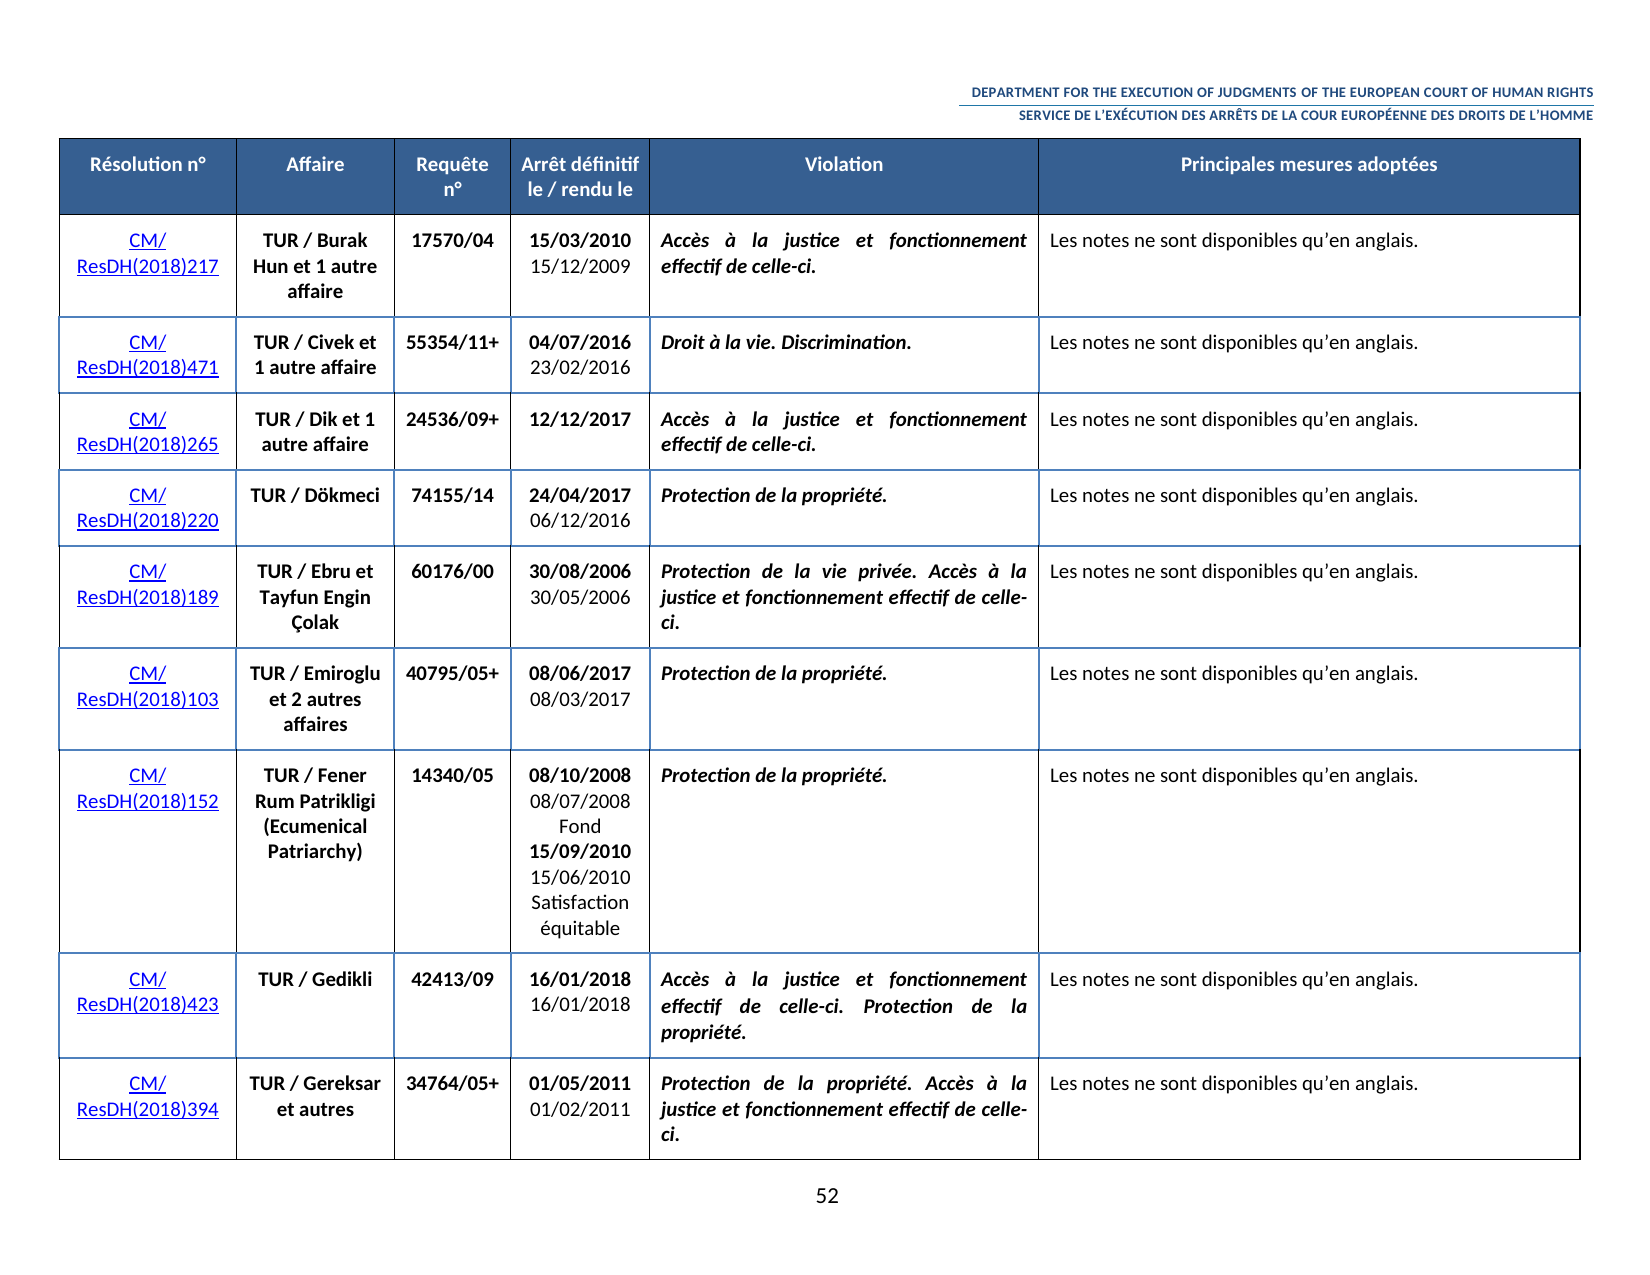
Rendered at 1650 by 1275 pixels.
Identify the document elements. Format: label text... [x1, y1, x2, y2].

table_cell Protection de la propriété. [651, 471, 1038, 545]
table_cell TUR / Gedikli [237, 954, 393, 1057]
table_cell 16/01/2018 16/01/2018 [512, 954, 649, 1057]
table_cell TUR / Ebru et Tayfun Engin Çolak [237, 547, 394, 647]
table_cell 04/07/2016 23/02/2016 [512, 318, 649, 392]
table_cell Accès à la justice et fonctionnement effectif de celle-ci. [650, 394, 1038, 468]
table_cell CM/ResDH(2018)152 [60, 751, 236, 952]
table_cell Les notes ne sont disponibles qu’en anglais. [1040, 471, 1579, 545]
table_cell Les notes ne sont disponibles qu’en anglais. [1039, 394, 1579, 468]
table_cell 60176/00 [395, 547, 510, 647]
table_cell Les notes ne sont disponibles qu’en anglais. [1039, 751, 1579, 952]
table_cell 74155/14 [395, 471, 510, 545]
table_cell Les notes ne sont disponibles qu’en anglais. [1040, 649, 1579, 749]
table_cell 42413/09 [395, 954, 510, 1057]
table_cell TUR / Gereksar et autres [237, 1059, 394, 1158]
table_cell TUR / Fener Rum Patrikligi (Ecumenical Patriarchy) [237, 751, 394, 952]
table_cell 14340/05 [395, 751, 510, 952]
table_cell TUR / Burak Hun et 1 autre affaire [237, 215, 394, 316]
table_cell 08/06/2017 08/03/2017 [512, 649, 649, 749]
table_header Principales mesures adoptées [1039, 139, 1579, 214]
table_cell CM/ResDH(2018)103 [60, 649, 235, 749]
table_cell TUR / Dökmeci [237, 471, 393, 545]
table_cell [1039, 215, 1579, 316]
table_cell 40795/05+ [395, 649, 510, 749]
table_cell 24/04/2017 06/12/2016 [512, 471, 649, 545]
table_cell CM/ResDH(2018)265 [60, 394, 236, 468]
table_cell CM/ResDH(2018)220 [60, 471, 235, 545]
table_cell CM/ResDH(2018)189 [60, 547, 236, 647]
table_header Affaire [237, 139, 394, 214]
table_cell Protection de la propriété. [651, 649, 1038, 749]
table_cell TUR / Emiroglu et 2 autres affaires [237, 649, 393, 749]
table_cell CM/ResDH(2018)217 [60, 215, 236, 316]
table_cell 55354/11+ [395, 318, 510, 392]
table_cell Accès à la justice et fonctionnement effectif de celle-ci. Protection de la propriété. [651, 954, 1038, 1057]
table_header Résolution n° [60, 139, 236, 214]
table_header Violation [650, 139, 1038, 214]
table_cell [1039, 1059, 1579, 1158]
table_cell CM/ResDH(2018)423 [60, 954, 235, 1057]
table_cell Protection de la propriété. Accès à la justice et fonctionnement effectif de celle-ci. [650, 1059, 1038, 1158]
table_cell Les notes ne sont disponibles qu’en anglais. [1039, 547, 1579, 647]
table_cell Accès à la justice et fonctionnement effectif de celle-ci. [650, 215, 1038, 316]
table_cell Les notes ne sont disponibles qu’en anglais. [1040, 318, 1579, 392]
table_cell Les notes ne sont disponibles qu’en anglais. [1040, 954, 1579, 1057]
table_header Requête n° [395, 139, 510, 214]
table_cell 24536/09+ [395, 394, 510, 468]
table_header Arrêt définitif le / rendu le [511, 139, 649, 214]
table_cell 01/05/2011 01/02/2011 [511, 1059, 649, 1158]
table_cell 15/03/2010 15/12/2009 [511, 215, 649, 316]
table_cell Protection de la vie privée. Accès à la justice et fonctionnement effectif de celle-ci. [650, 547, 1038, 647]
table_cell 30/08/2006 30/05/2006 [511, 547, 649, 647]
table_cell 08/10/2008 08/07/2008 Fond 15/09/2010 15/06/2010 Satisfaction équitable [511, 751, 649, 952]
table_cell 34764/05+ [395, 1059, 510, 1158]
table_cell 17570/04 [395, 215, 510, 316]
table_cell CM/ResDH(2018)471 [60, 318, 235, 392]
table_cell Droit à la vie. Discrimination. [651, 318, 1038, 392]
table_cell TUR / Dik et 1 autre affaire [237, 394, 394, 468]
table_cell Protection de la propriété. [650, 751, 1038, 952]
table_cell CM/ResDH(2018)394 [60, 1059, 236, 1158]
table_cell TUR / Civek et 1 autre affaire [237, 318, 393, 392]
table_cell 12/12/2017 [511, 394, 649, 468]
